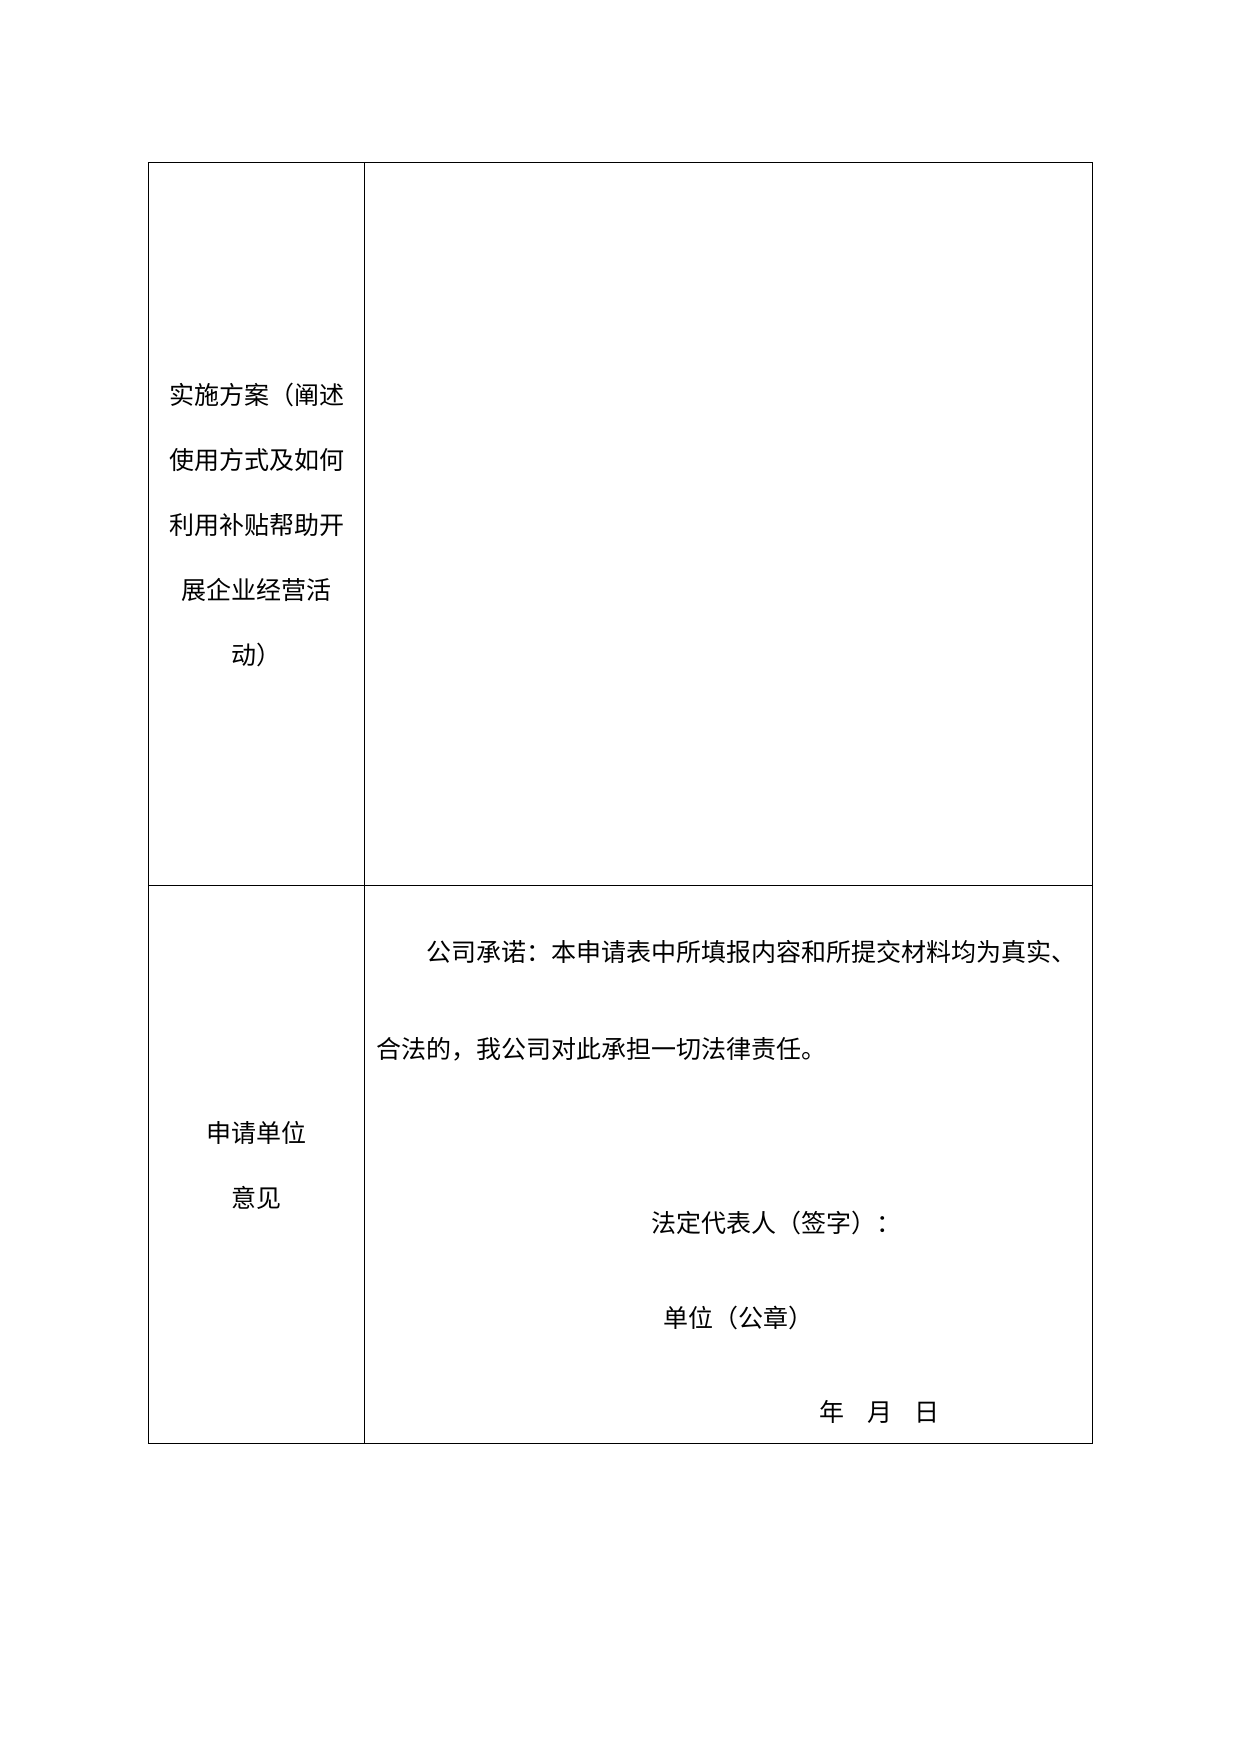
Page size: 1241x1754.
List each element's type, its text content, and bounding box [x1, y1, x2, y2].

table_cell 申请单位 意见 [149, 886, 364, 1443]
table_cell 实施方案（阐述使用方式及如何利用补贴帮助开展企业经营活动） [149, 163, 364, 884]
table_cell 公司承诺：本申请表中所填报内容和所提交材料均为真实、合法的，我公司对此承担一切法律责任。 法定代表人（签字）： 单位（公章） 年 月 日 [365, 886, 1092, 1443]
table_cell [365, 163, 1092, 884]
